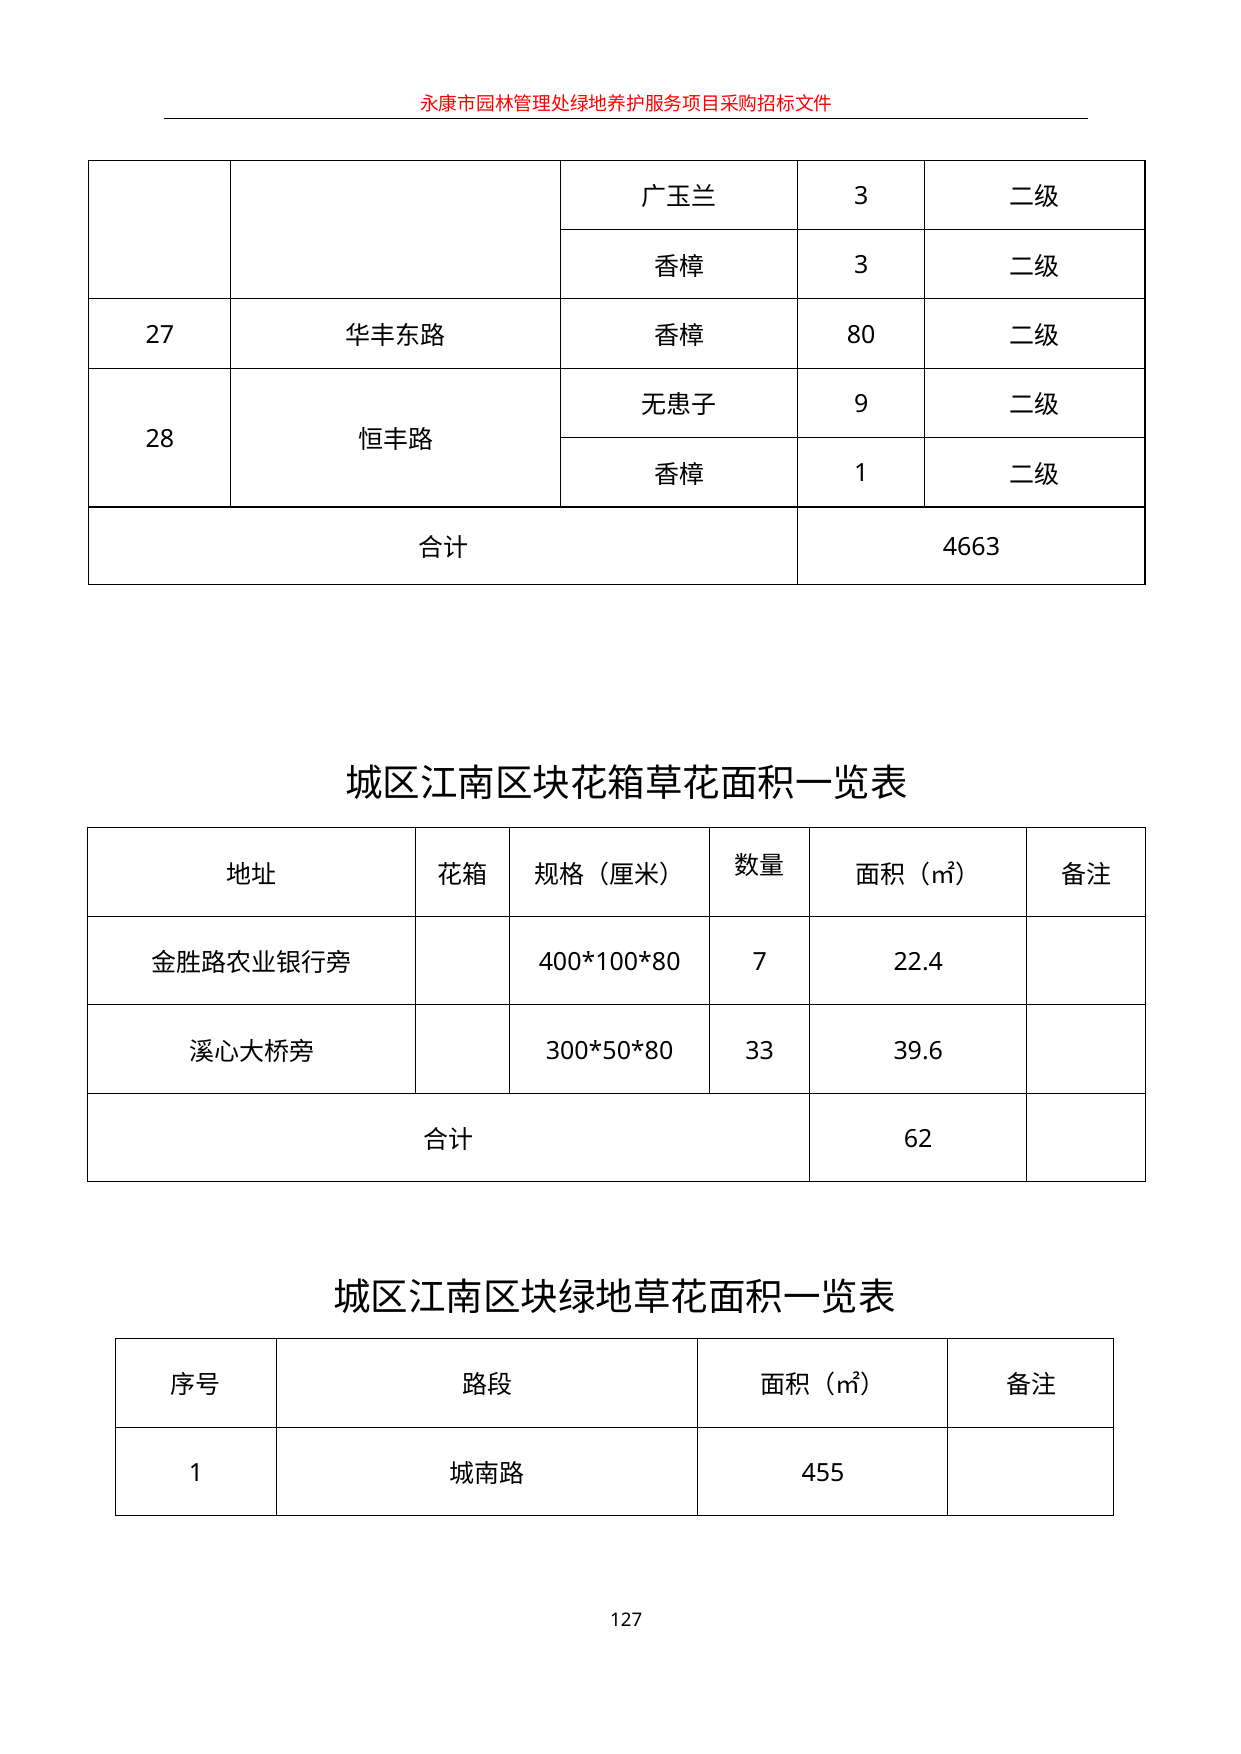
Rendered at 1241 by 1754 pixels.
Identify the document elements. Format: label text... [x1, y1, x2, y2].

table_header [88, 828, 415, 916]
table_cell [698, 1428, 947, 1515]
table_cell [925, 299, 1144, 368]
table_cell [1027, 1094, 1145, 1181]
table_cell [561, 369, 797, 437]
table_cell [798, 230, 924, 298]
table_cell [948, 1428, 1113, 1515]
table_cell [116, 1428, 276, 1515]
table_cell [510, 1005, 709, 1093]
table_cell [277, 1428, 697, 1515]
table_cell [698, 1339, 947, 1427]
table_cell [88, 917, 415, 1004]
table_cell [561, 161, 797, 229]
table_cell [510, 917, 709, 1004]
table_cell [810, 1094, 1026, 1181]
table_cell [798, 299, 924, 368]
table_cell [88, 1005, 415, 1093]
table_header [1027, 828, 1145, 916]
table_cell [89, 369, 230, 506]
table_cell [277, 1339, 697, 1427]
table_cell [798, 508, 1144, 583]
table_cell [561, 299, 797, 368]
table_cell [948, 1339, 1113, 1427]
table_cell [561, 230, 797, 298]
text 城区江南区块花箱草花面积一览表 [164, 746, 1088, 814]
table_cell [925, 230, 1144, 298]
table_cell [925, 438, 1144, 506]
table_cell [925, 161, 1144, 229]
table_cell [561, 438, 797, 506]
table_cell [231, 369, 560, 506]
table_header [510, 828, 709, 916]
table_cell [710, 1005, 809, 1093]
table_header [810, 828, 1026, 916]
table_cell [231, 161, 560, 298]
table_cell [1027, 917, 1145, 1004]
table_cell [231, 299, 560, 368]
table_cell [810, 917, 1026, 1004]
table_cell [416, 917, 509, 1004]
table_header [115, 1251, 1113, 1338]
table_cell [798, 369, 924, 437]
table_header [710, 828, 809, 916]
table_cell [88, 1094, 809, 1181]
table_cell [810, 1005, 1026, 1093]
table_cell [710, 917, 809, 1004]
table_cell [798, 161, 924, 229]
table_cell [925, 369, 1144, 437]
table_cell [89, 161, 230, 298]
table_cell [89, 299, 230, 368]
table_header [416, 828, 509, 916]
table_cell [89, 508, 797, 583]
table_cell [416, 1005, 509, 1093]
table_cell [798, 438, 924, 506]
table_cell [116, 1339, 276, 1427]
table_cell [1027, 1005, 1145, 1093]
